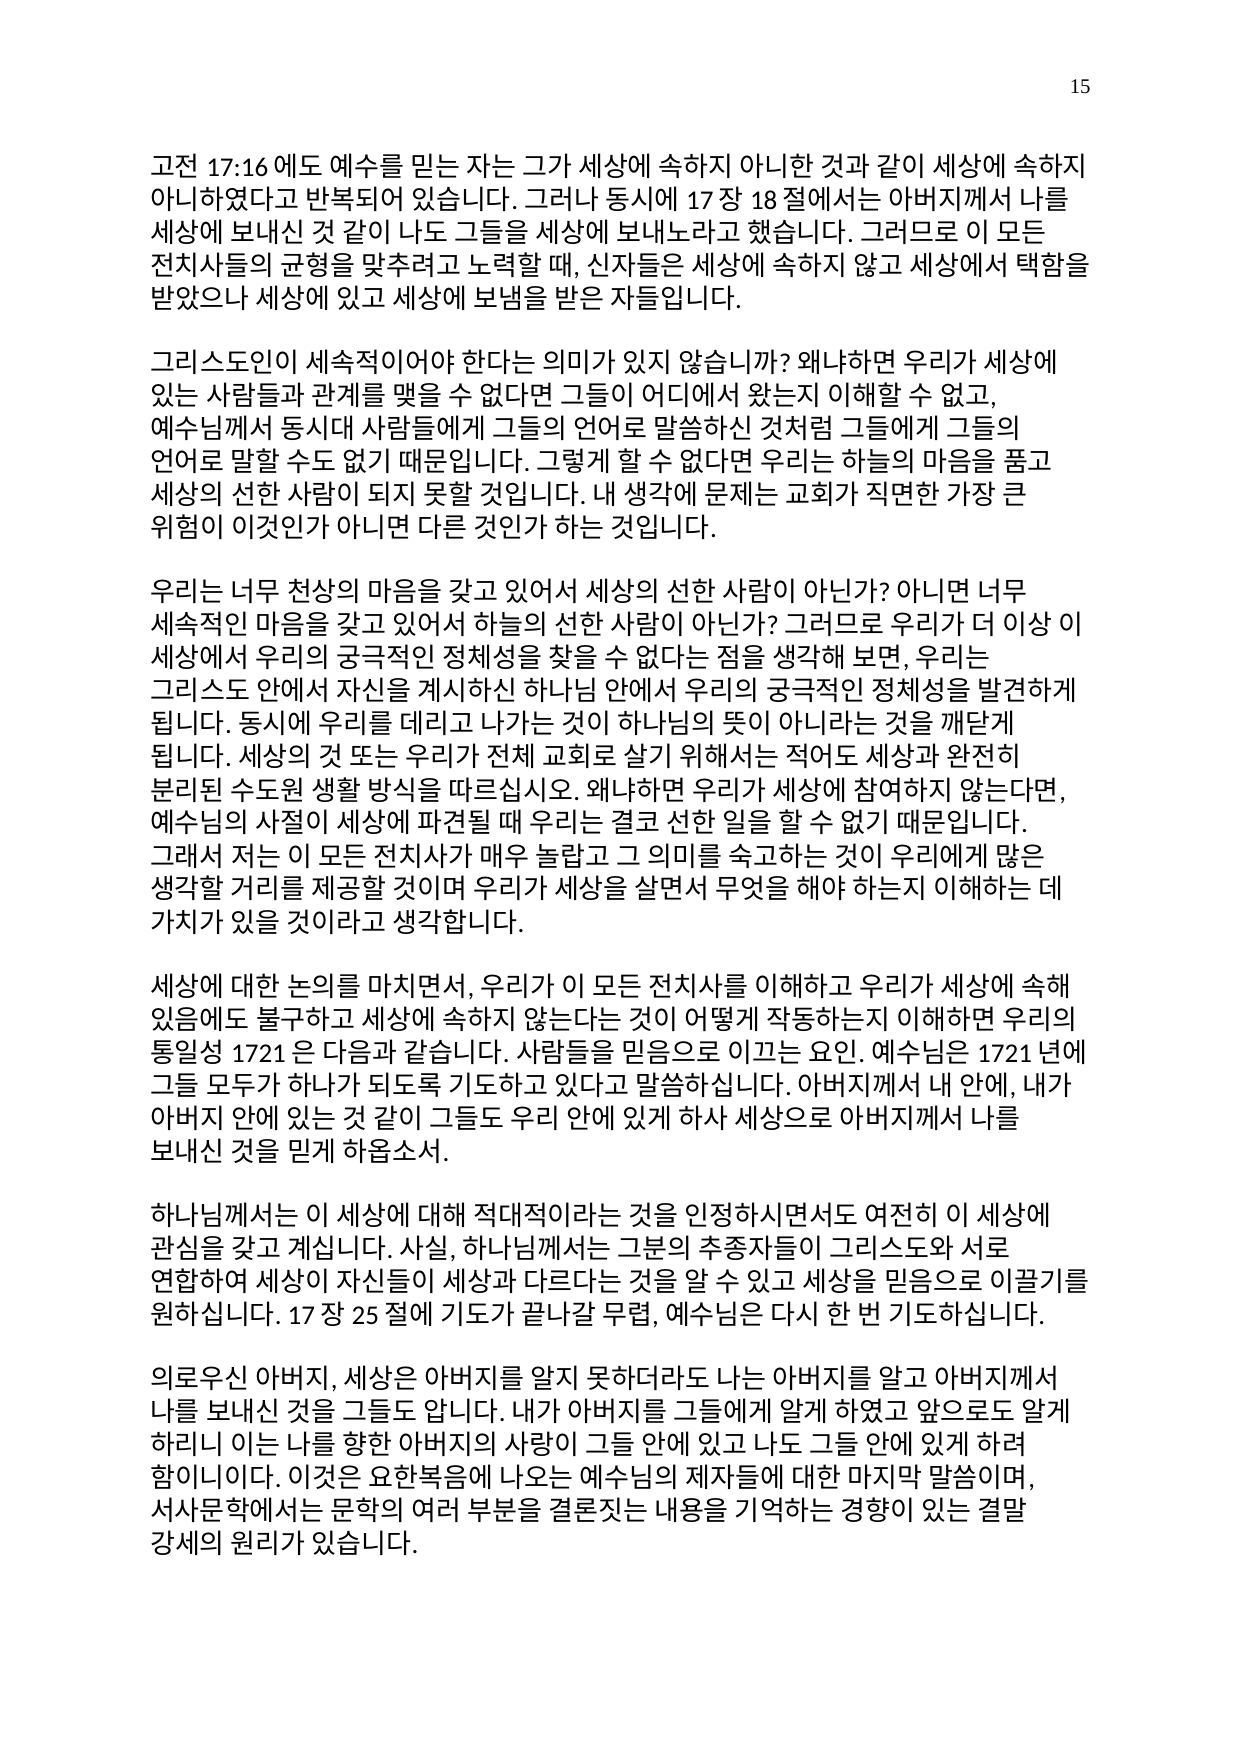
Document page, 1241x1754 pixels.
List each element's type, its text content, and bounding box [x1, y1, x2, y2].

text 하나님께서는 이 세상에 대해 적대적이라는 것을 인정하시면서도 여전히 이 세상에 관심을 갖고 계십니다. 사실, 하나님께서는 그분의 추종자들이 그리스도와 서로 연합하여 세상이 자신들이 세상과 다르다는 것을 알 수 있고 세상을 믿음으로 이끌기를 원하십니다. 17장 25절에 기도가 끝나갈 무렵, 예수님은 다시 한 번 기도하십니다. [150, 1199, 1090, 1331]
text 우리는 너무 천상의 마음을 갖고 있어서 세상의 선한 사람이 아닌가? 아니면 너무 세속적인 마음을 갖고 있어서 하늘의 선한 사람이 아닌가? 그러므로 우리가 더 이상 이 세상에서 우리의 궁극적인 정체성을 찾을 수 없다는 점을 생각해 보면, 우리는 그리스도 안에서 자신을 계시하신 하나님 안에서 우리의 궁극적인 정체성을 발견하게 됩니다. 동시에 우리를 데리고 나가는 것이 하나님의 뜻이 아니라는 것을 깨닫게 됩니다. 세상의 것 또는 우리가 전체 교회로 살기 위해서는 적어도 세상과 완전히 분리된 수도원 생활 방식을 따르십시오. 왜냐하면 우리가 세상에 참여하지 않는다면, 예수님의 사절이 세상에 파견될 때 우리는 결코 선한 일을 할 수 없기 때문입니다. 그래서 저는 이 모든 전치사가 매우 놀랍고 그 의미를 숙고하는 것이 우리에게 많은 생각할 거리를 제공할 것이며 우리가 세상을 살면서 무엇을 해야 하는지 이해하는 데 가치가 있을 것이라고 생각합니다. [150, 576, 1090, 939]
text 세상에 대한 논의를 마치면서, 우리가 이 모든 전치사를 이해하고 우리가 세상에 속해 있음에도 불구하고 세상에 속하지 않는다는 것이 어떻게 작동하는지 이해하면 우리의 통일성 1721은 다음과 같습니다. 사람들을 믿음으로 이끄는 요인. 예수님은 1721년에 그들 모두가 하나가 되도록 기도하고 있다고 말씀하십니다. 아버지께서 내 안에, 내가 아버지 안에 있는 것 같이 그들도 우리 안에 있게 하사 세상으로 아버지께서 나를 보내신 것을 믿게 하옵소서. [150, 970, 1090, 1168]
text 의로우신 아버지, 세상은 아버지를 알지 못하더라도 나는 아버지를 알고 아버지께서 나를 보내신 것을 그들도 압니다. 내가 아버지를 그들에게 알게 하였고 앞으로도 알게 하리니 이는 나를 향한 아버지의 사랑이 그들 안에 있고 나도 그들 안에 있게 하려 함이니이다. 이것은 요한복음에 나오는 예수님의 제자들에 대한 마지막 말씀이며, 서사문학에서는 문학의 여러 부분을 결론짓는 내용을 기억하는 경향이 있는 결말 강세의 원리가 있습니다. [150, 1362, 1090, 1561]
text 고전 17:16에도 예수를 믿는 자는 그가 세상에 속하지 아니한 것과 같이 세상에 속하지 아니하였다고 반복되어 있습니다. 그러나 동시에 17장 18절에서는 아버지께서 나를 세상에 보내신 것 같이 나도 그들을 세상에 보내노라고 했습니다. 그러므로 이 모든 전치사들의 균형을 맞추려고 노력할 때, 신자들은 세상에 속하지 않고 세상에서 택함을 받았으나 세상에 있고 세상에 보냄을 받은 자들입니다. [150, 150, 1090, 315]
text 그리스도인이 세속적이어야 한다는 의미가 있지 않습니까? 왜냐하면 우리가 세상에 있는 사람들과 관계를 맺을 수 없다면 그들이 어디에서 왔는지 이해할 수 없고, 예수님께서 동시대 사람들에게 그들의 언어로 말씀하신 것처럼 그들에게 그들의 언어로 말할 수도 없기 때문입니다. 그렇게 할 수 없다면 우리는 하늘의 마음을 품고 세상의 선한 사람이 되지 못할 것입니다. 내 생각에 문제는 교회가 직면한 가장 큰 위험이 이것인가 아니면 다른 것인가 하는 것입니다. [150, 346, 1090, 544]
